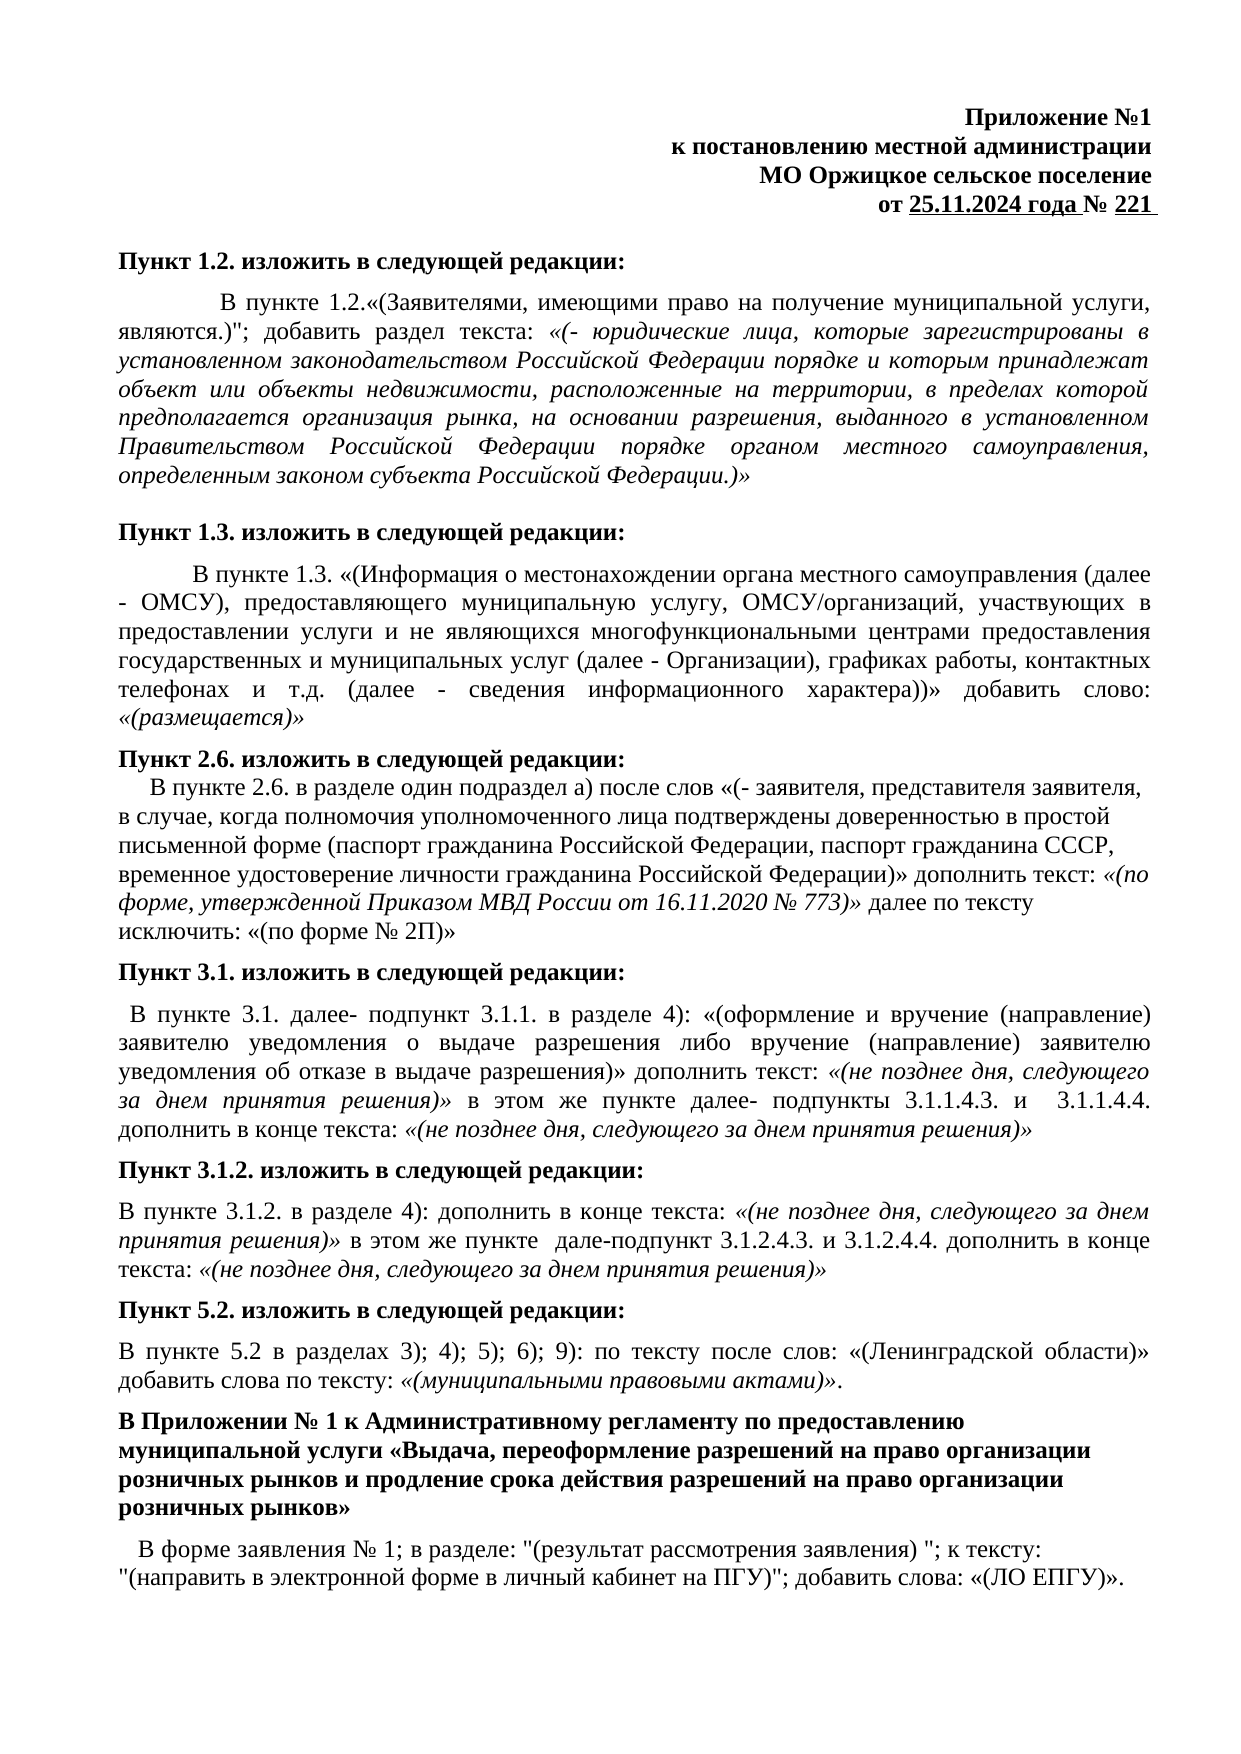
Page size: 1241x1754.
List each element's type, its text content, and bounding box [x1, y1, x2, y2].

text В пункте 1.3. «(Информация о местонахождении органа местного самоуправления (далее - ОМСУ), предоставляющего муниципальную услугу, ОМСУ/организаций, участвующих в предоставлении услуги и не являющихся многофункциональными центрами предоставления государственных и муниципальных услуг (далее - Организации), графиках работы, контактных телефонах и т.д. (далее - сведения информационного характера))» добавить слово: «(размещается)» [118, 559, 1152, 731]
text В пункте 3.1. далее- подпункт 3.1.1. в разделе 4): «(оформление и вручение (направление) заявителю уведомления о выдаче разрешения либо вручение (направление) заявителю уведомления об отказе в выдаче разрешения)» дополнить текст: «(не позднее дня, следующего за днем принятия решения)» в этом же пункте далее- подпункты 3.1.1.4.3. и 3.1.1.4.4. дополнить в конце текста: «(не позднее дня, следующего за днем принятия решения)» [118, 999, 1152, 1142]
text Пункт 5.2. изложить в следующей редакции: [118, 1295, 1152, 1324]
text В форме заявления № 1; в разделе: "(результат рассмотрения заявления) "; к тексту: "(направить в электронной форме в личный кабинет на ПГУ)"; добавить слова: «(ЛО ЕПГУ)». [118, 1534, 1152, 1591]
text Пункт 2.6. изложить в следующей редакции: [118, 744, 1152, 772]
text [118, 102, 1152, 131]
text Пункт 3.1.2. изложить в следующей редакции: [118, 1155, 1152, 1184]
text МО Оржицкое сельское поселение [118, 160, 1152, 189]
text В пункте 1.2.«(Заявителями, имеющими право на получение муниципальной услуги, являются.)"; добавить раздел текста: «(- юридические лица, которые зарегистрированы в установленном законодательством Российской Федерации порядке и которым принадлежат объект или объекты недвижимости, расположенные на территории, в пределах которой предполагается организация рынка, на основании разрешения, выданного в установленном Правительством Российской Федерации порядке органом местного самоуправления, определенным законом субъекта Российской Федерации.)» [118, 287, 1152, 489]
text В пункте 2.6. в разделе один подраздел а) после слов «(- заявителя, представителя заявителя, в случае, когда полномочия уполномоченного лица подтверждены доверенностью в простой письменной форме (паспорт гражданина Российской Федерации, паспорт гражданина СССР, временное удостоверение личности гражданина Российской Федерации)» дополнить текст: «(по форме, утвержденной Приказом МВД России от 16.11.2020 № 773)» далее по тексту исключить: «(по форме № 2П)» [118, 772, 1152, 945]
text от 25.11.2024 года № 221 [118, 189, 1152, 217]
text к постановлению местной администрации [118, 131, 1152, 160]
text Пункт 1.3. изложить в следующей редакции: [118, 517, 1152, 546]
text Пункт 3.1. изложить в следующей редакции: [118, 957, 1152, 986]
text В пункте 5.2 в разделах 3); 4); 5); 6); 9): по тексту после слов: «(Ленинградской области)» добавить слова по тексту: «(муниципальными правовыми актами)». [118, 1336, 1152, 1394]
text В пункте 3.1.2. в разделе 4): дополнить в конце текста: «(не позднее дня, следующего за днем принятия решения)» в этом же пункте дале-подпункт 3.1.2.4.3. и 3.1.2.4.4. дополнить в конце текста: «(не позднее дня, следующего за днем принятия решения)» [118, 1196, 1152, 1282]
text В Приложении № 1 к Административному регламенту по предоставлению муниципальной услуги «Выдача, переоформление разрешений на право организации розничных рынков и продление срока действия разрешений на право организации розничных рынков» [118, 1406, 1152, 1521]
text Пункт 1.2. изложить в следующей редакции: [118, 246, 1152, 275]
